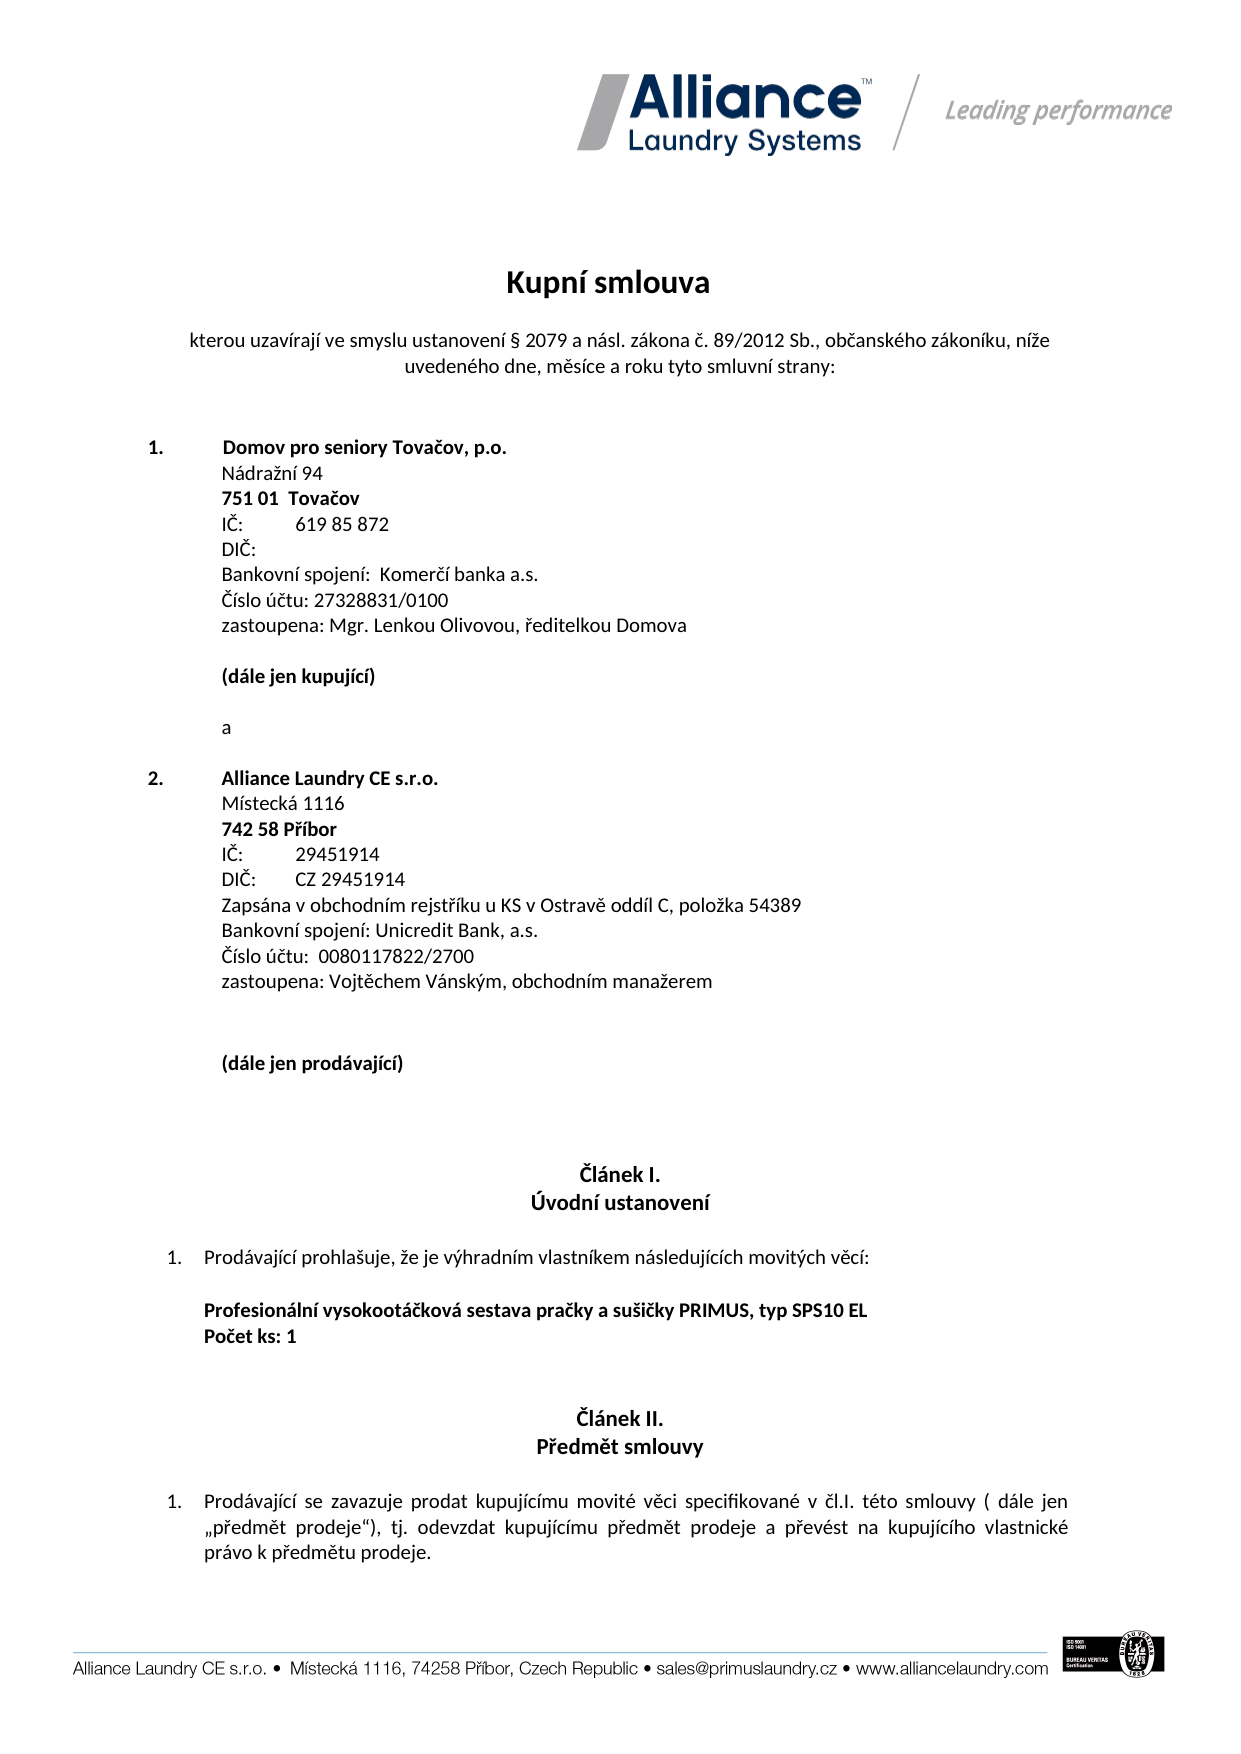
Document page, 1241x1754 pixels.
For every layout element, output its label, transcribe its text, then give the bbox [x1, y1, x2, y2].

text a [148, 714, 1093, 739]
subtitle Článek II. [148, 1404, 1093, 1432]
text Číslo účtu: 27328831/0100 [221, 587, 1093, 612]
text Zapsána v obchodním rejstříku u KS v Ostravě oddíl C, položka 54389 [221, 892, 1093, 917]
list Domov pro seniory Tovačov, p.o. [148, 434, 1093, 460]
text 2. Alliance Laundry CE s.r.o. [148, 765, 1093, 790]
subtitle Článek I. [148, 1160, 1093, 1188]
text Profesionální vysokootáčková sestava pračky a sušičky PRIMUS, typ SPS10 EL [204, 1297, 1069, 1323]
list Prodávající prohlašuje, že je výhradním vlastníkem následujících movitých věcí: [166, 1244, 1069, 1269]
subtitle Úvodní ustanovení [148, 1188, 1093, 1216]
text DIČ: CZ 29451914 [221, 867, 1093, 892]
text Číslo účtu: 0080117822/2700 [221, 943, 1093, 968]
text 751 01 Tovačov [148, 485, 1093, 511]
text IČ: 29451914 [221, 841, 1093, 867]
picture [0, 1613, 1240, 1754]
text DIČ: [221, 536, 1093, 562]
text Bankovní spojení: Komerčí banka a.s. [221, 562, 1093, 587]
text (dále jen prodávající) [148, 1051, 1093, 1076]
text (dále jen kupující) [148, 663, 1093, 689]
list Prodávající se zavazuje prodat kupujícímu movité věci specifikované v čl.I. této smlouvy ( dále jen „předmět prodeje“), tj. odevzdat kupujícímu předmět prodeje a převést na kupujícího vlastnické právo k předmětu prodeje. [166, 1488, 1069, 1565]
text Bankovní spojení: Unicredit Bank, a.s. [221, 917, 1093, 943]
subtitle Předmět smlouvy [148, 1432, 1093, 1460]
picture [576, 74, 1172, 157]
text zastoupena: Vojtěchem Vánským, obchodním manažerem [148, 968, 1093, 994]
text kterou uzavírají ve smyslu ustanovení § 2079 a násl. zákona č. 89/2012 Sb., občanského zákoníku, níže uvedeného dne, měsíce a roku tyto smluvní strany: [148, 328, 1093, 378]
text Místecká 1116 [221, 790, 1093, 816]
text zastoupena: Mgr. Lenkou Olivovou, ředitelkou Domova [221, 612, 1093, 638]
text IČ: 619 85 872 [221, 511, 1093, 536]
text Kupní smlouva [148, 262, 1069, 302]
text 742 58 Příbor [221, 816, 1093, 841]
text Nádražní 94 [148, 460, 1093, 485]
text Počet ks: 1 [204, 1323, 1069, 1348]
